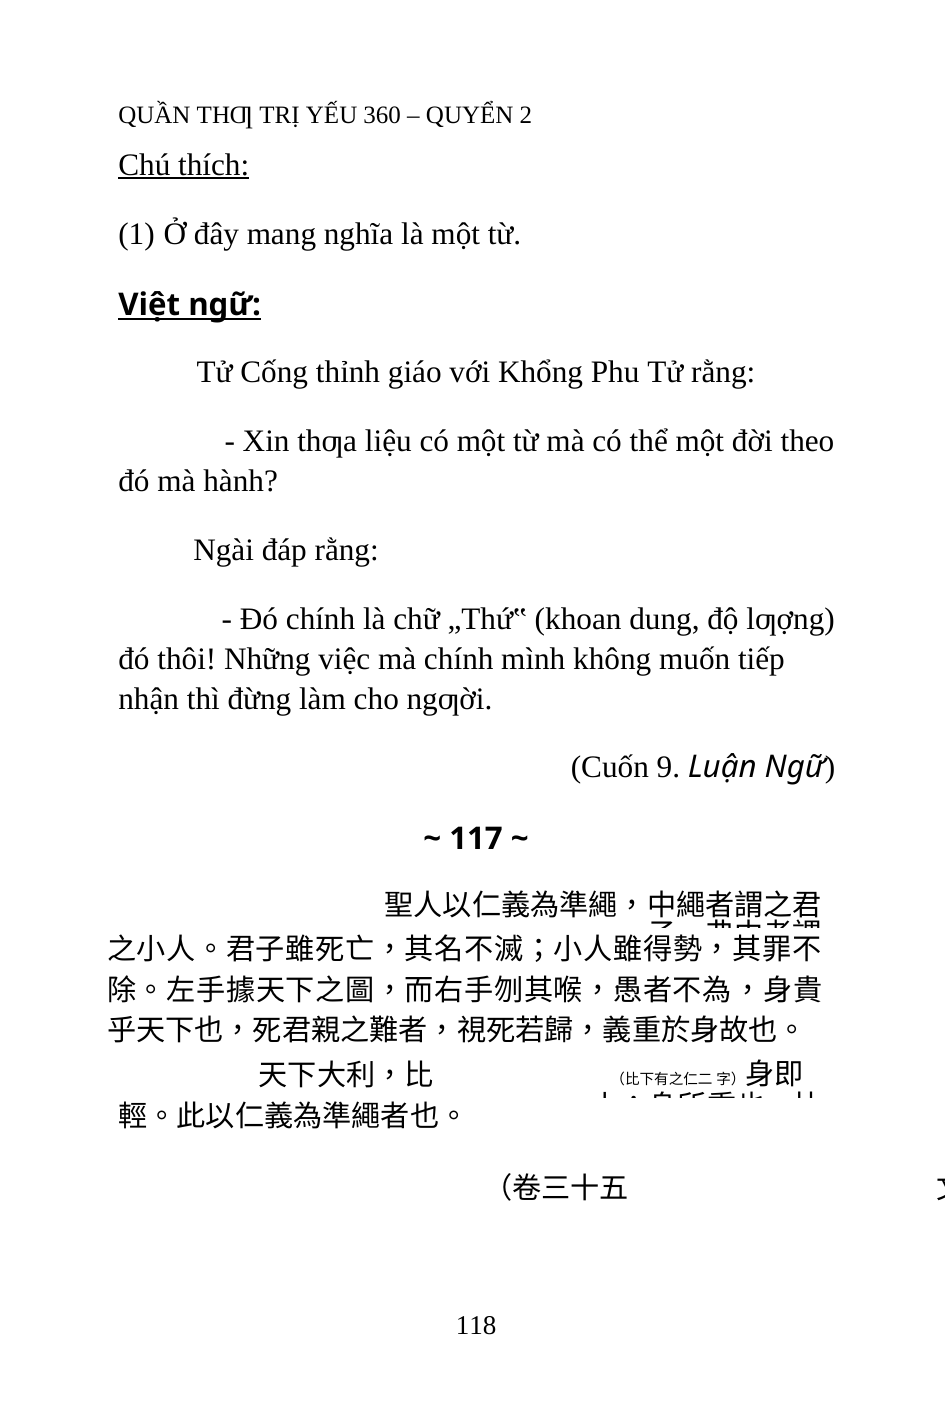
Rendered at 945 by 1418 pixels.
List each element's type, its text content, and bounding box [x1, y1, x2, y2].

text ~ 117 ~ [115, 814, 837, 858]
text Ngài đáp rằng: [193, 527, 759, 568]
text đó mà hành? [118, 460, 834, 499]
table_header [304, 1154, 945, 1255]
text Tử Cống thỉnh giáo với Khổng Phu Tử rằng: [115, 349, 837, 391]
text - Đó chính là chữ „Thứ‟ (khoan dung, độ lƣợng) [117, 596, 835, 638]
text Chú thích: [118, 142, 834, 184]
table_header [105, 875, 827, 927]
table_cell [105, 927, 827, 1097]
text QUẦN THƢ TRỊ YẾU 360 – QUYỂN 2 [118, 97, 834, 130]
text đó thôi! Những việc mà chính mình không muốn tiếp nhận thì đừng làm cho ngƣời. [118, 638, 835, 717]
text 118 [115, 1306, 837, 1342]
text (1) Ở đây mang nghĩa là một từ. [118, 210, 834, 253]
text - Xin thƣa liệu có một từ mà có thể một đời theo [117, 418, 835, 460]
text (Cuốn 9. Luận Ngữ) [117, 744, 835, 786]
text Việt ngữ: [118, 281, 834, 324]
text 輕。此以仁義為準繩者也。 [118, 1103, 834, 1133]
